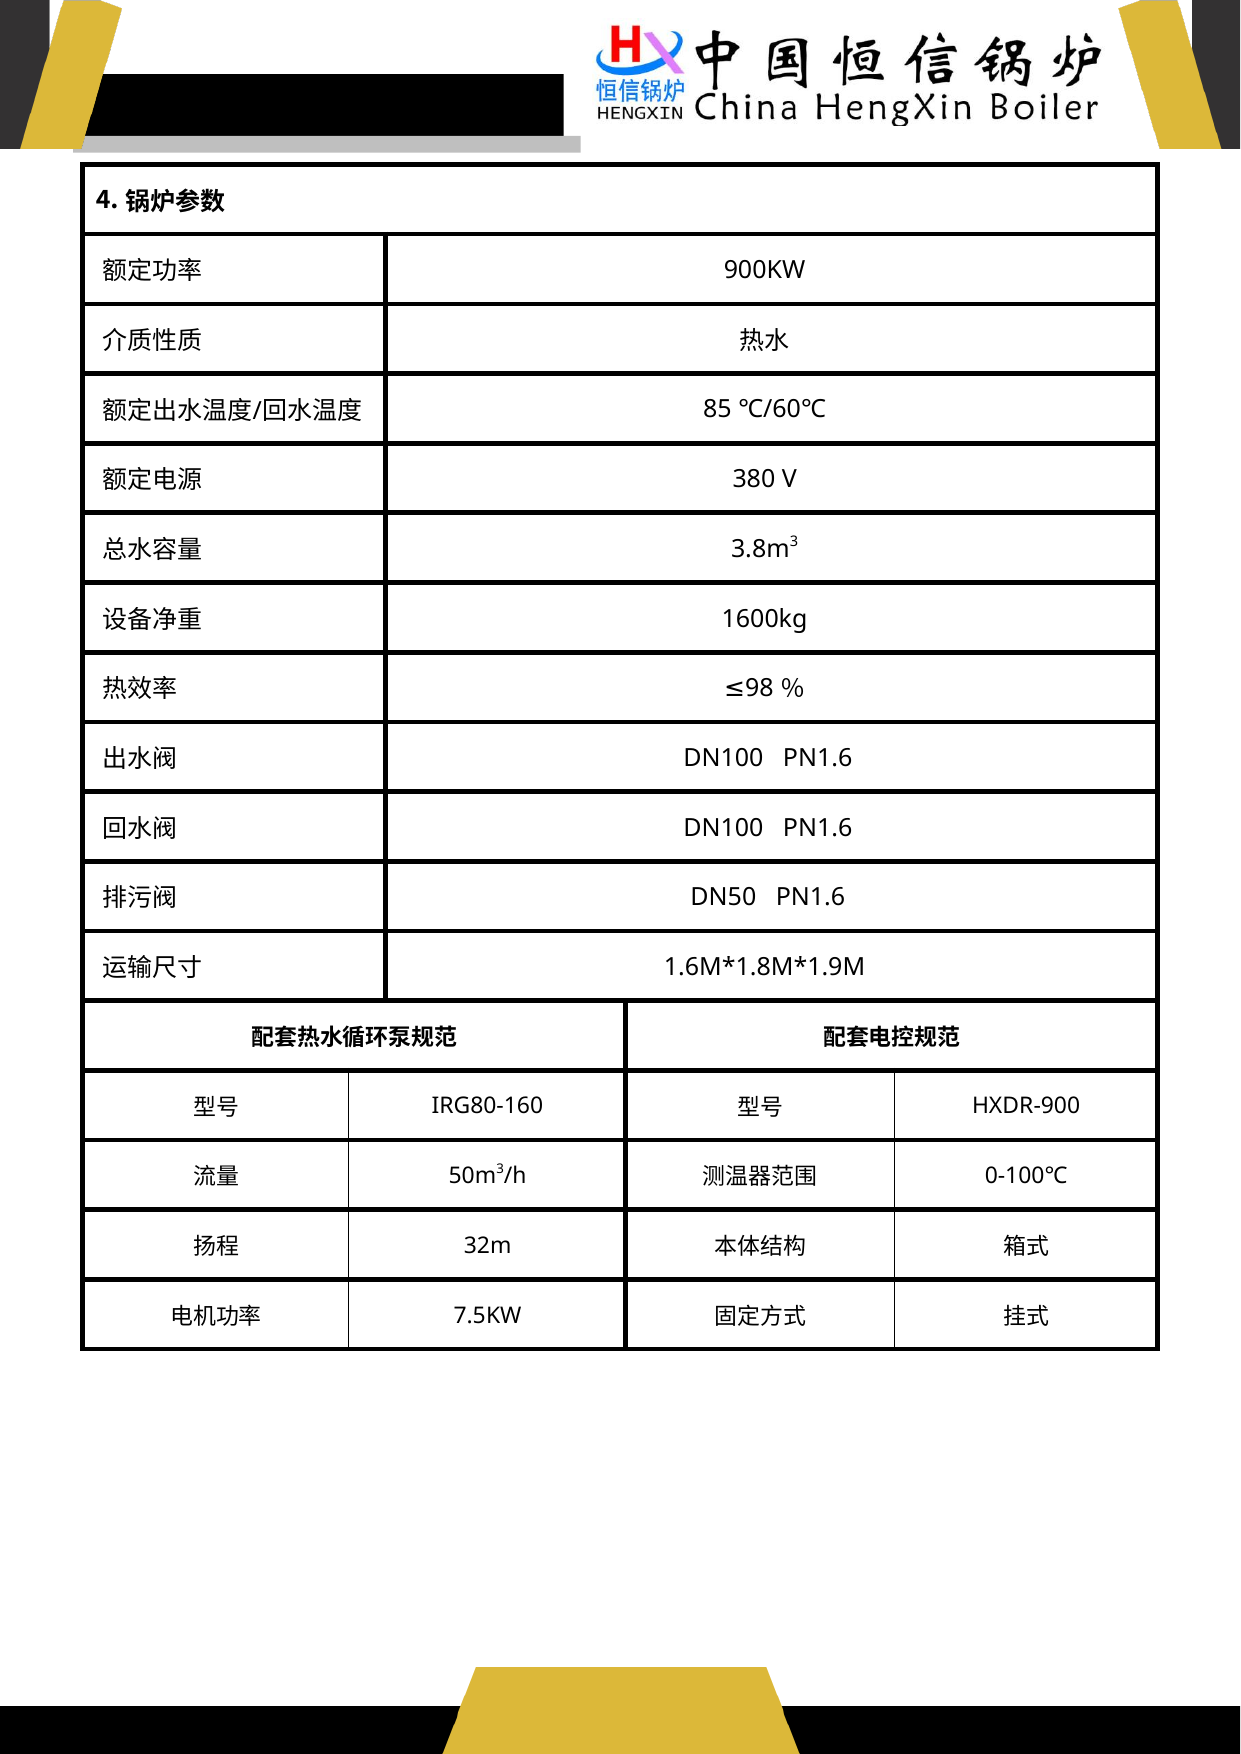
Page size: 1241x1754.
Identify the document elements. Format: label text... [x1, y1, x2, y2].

picture [0, 1667, 1241, 1754]
table_cell 热水 [388, 306, 1155, 371]
table_cell 380 V [388, 446, 1155, 510]
table_cell 回水阀 [85, 794, 383, 859]
table_cell 额定电源 [85, 446, 383, 510]
table_cell 排污阀 [85, 864, 383, 928]
picture [0, 0, 122, 149]
table_cell 热效率 [85, 655, 383, 719]
table_cell 3.8m3 [388, 515, 1155, 580]
table_cell 固定方式 [628, 1282, 894, 1347]
table_cell IRG80-160 [349, 1073, 623, 1138]
picture [590, 18, 1112, 125]
table_cell 流量 [85, 1142, 348, 1207]
table_cell DN100 PN1.6 [388, 794, 1155, 859]
table_cell 运输尺寸 [85, 933, 383, 998]
table_cell 设备净重 [85, 585, 383, 650]
table_cell 型号 [628, 1073, 894, 1138]
table_cell ⒋ 锅炉参数 [85, 167, 1155, 232]
table_cell 85 ℃/60℃ [388, 376, 1155, 441]
table_cell 出水阀 [85, 724, 383, 789]
table_cell 挂式 [895, 1282, 1155, 1347]
table_cell 7.5KW [349, 1282, 623, 1347]
table_cell 测温器范围 [628, 1142, 894, 1207]
table_cell 配套热水循环泵规范 [85, 1003, 623, 1068]
table_cell 50m3/h [349, 1142, 623, 1207]
table_cell 配套电控规范 [628, 1003, 1155, 1068]
table_cell 0-100℃ [895, 1142, 1155, 1207]
table_cell 1.6M*1.8M*1.9M [388, 933, 1155, 998]
table_cell 32m [349, 1212, 623, 1277]
picture [1118, 0, 1241, 149]
table_cell HXDR-900 [895, 1073, 1155, 1138]
table_cell 扬程 [85, 1212, 348, 1277]
table_cell 额定出水温度/回水温度 [85, 376, 383, 441]
table_cell 额定功率 [85, 236, 383, 301]
table_cell 箱式 [895, 1212, 1155, 1277]
table_cell DN100 PN1.6 [388, 724, 1155, 789]
table_cell 总水容量 [85, 515, 383, 580]
table_cell 1600kg [388, 585, 1155, 650]
table_cell 900KW [388, 236, 1155, 301]
table_cell ≤98 ％ [388, 655, 1155, 719]
table_cell 本体结构 [628, 1212, 894, 1277]
table_cell 型号 [85, 1073, 348, 1138]
table_cell 电机功率 [85, 1282, 348, 1347]
table_cell DN50 PN1.6 [388, 864, 1155, 928]
table_cell 介质性质 [85, 306, 383, 371]
